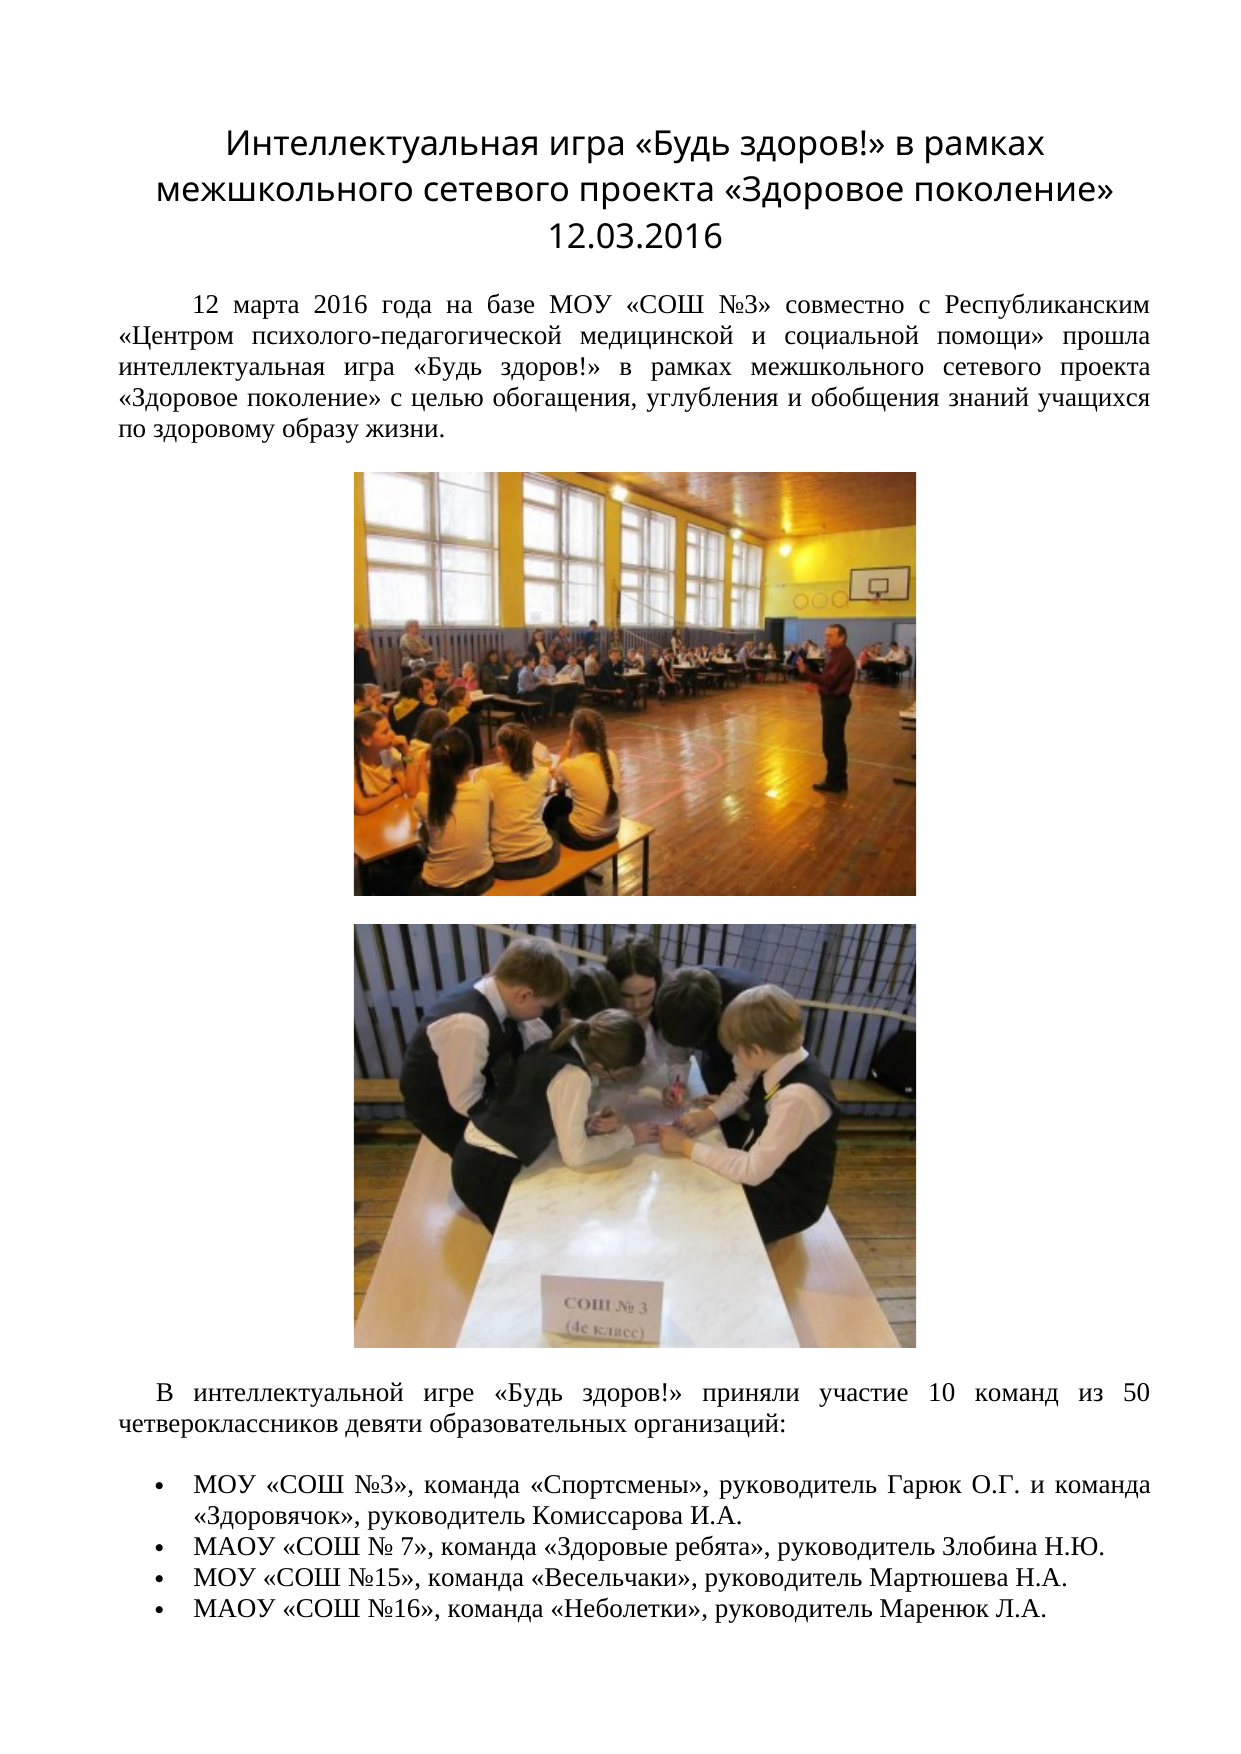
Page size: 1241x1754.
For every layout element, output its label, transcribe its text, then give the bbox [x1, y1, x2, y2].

picture [353, 472, 917, 896]
list МАОУ «СОШ № 7», команда «Здоровые ребята», руководитель Злобина Н.Ю. [156, 1530, 1152, 1561]
list МАОУ «СОШ №16», команда «Неболетки», руководитель Маренюк Л.А. [156, 1592, 1152, 1623]
text Интеллектуальная игра «Будь здоров!» в рамках межшкольного сетевого проекта «Здоровое поколение» 12.03.2016 [118, 118, 1152, 259]
text 12 марта 2016 года на базе МОУ «СОШ №3» совместно с Республиканским «Центром психолого-педагогической медицинской и социальной помощи» прошла интеллектуальная игра «Будь здоров!» в рамках межшкольного сетевого проекта «Здоровое поколение» с целью обогащения, углубления и обобщения знаний учащихся по здоровому образу жизни. [118, 288, 1152, 444]
picture [353, 924, 917, 1348]
list МОУ «СОШ №3», команда «Спортсмены», руководитель Гарюк О.Г. и команда «Здоровячок», руководитель Комиссарова И.А. [156, 1468, 1152, 1530]
text В интеллектуальной игре «Будь здоров!» приняли участие 10 команд из 50 четвероклассников девяти образовательных организаций: [118, 1376, 1152, 1439]
list МОУ «СОШ №15», команда «Весельчаки», руководитель Мартюшева Н.А. [156, 1561, 1152, 1592]
